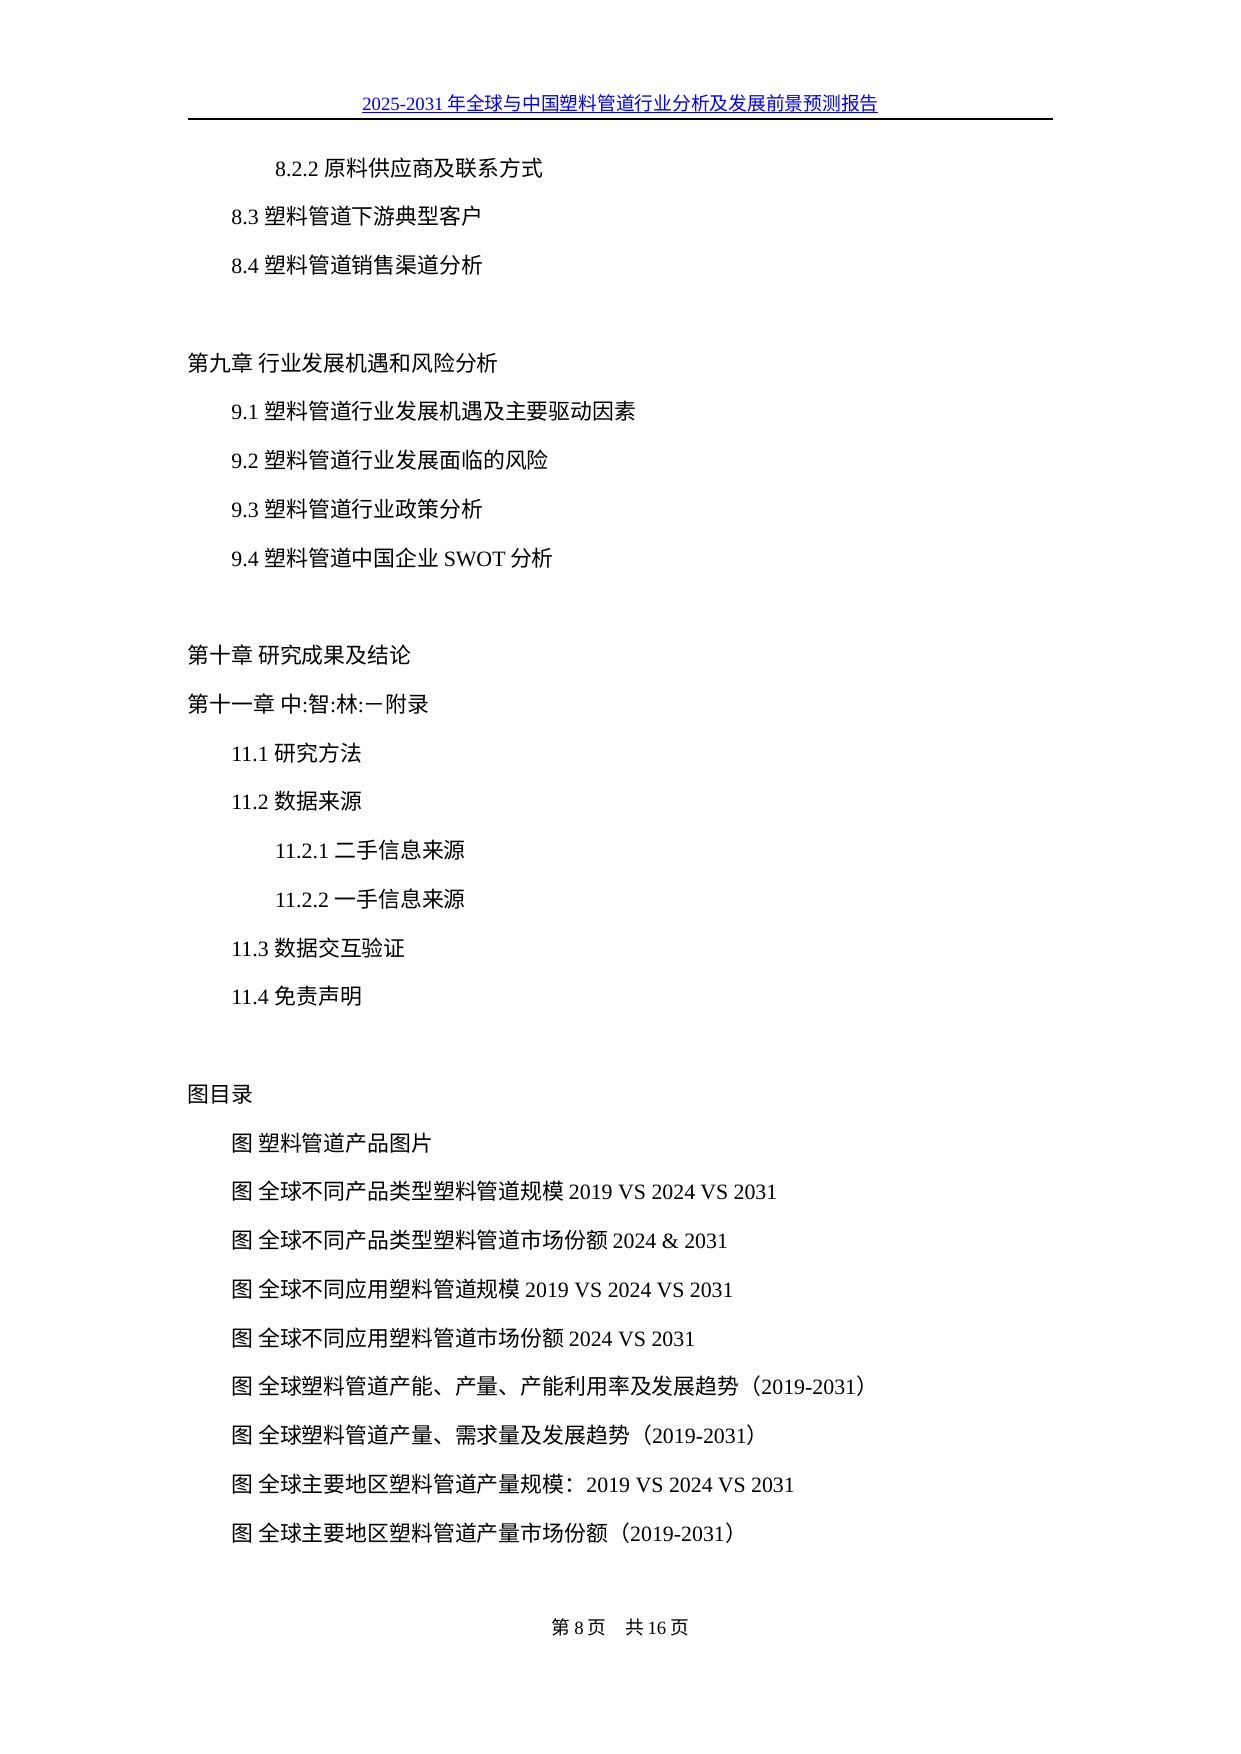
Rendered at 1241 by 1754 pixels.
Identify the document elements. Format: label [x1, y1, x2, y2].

text [187, 150, 1053, 1548]
